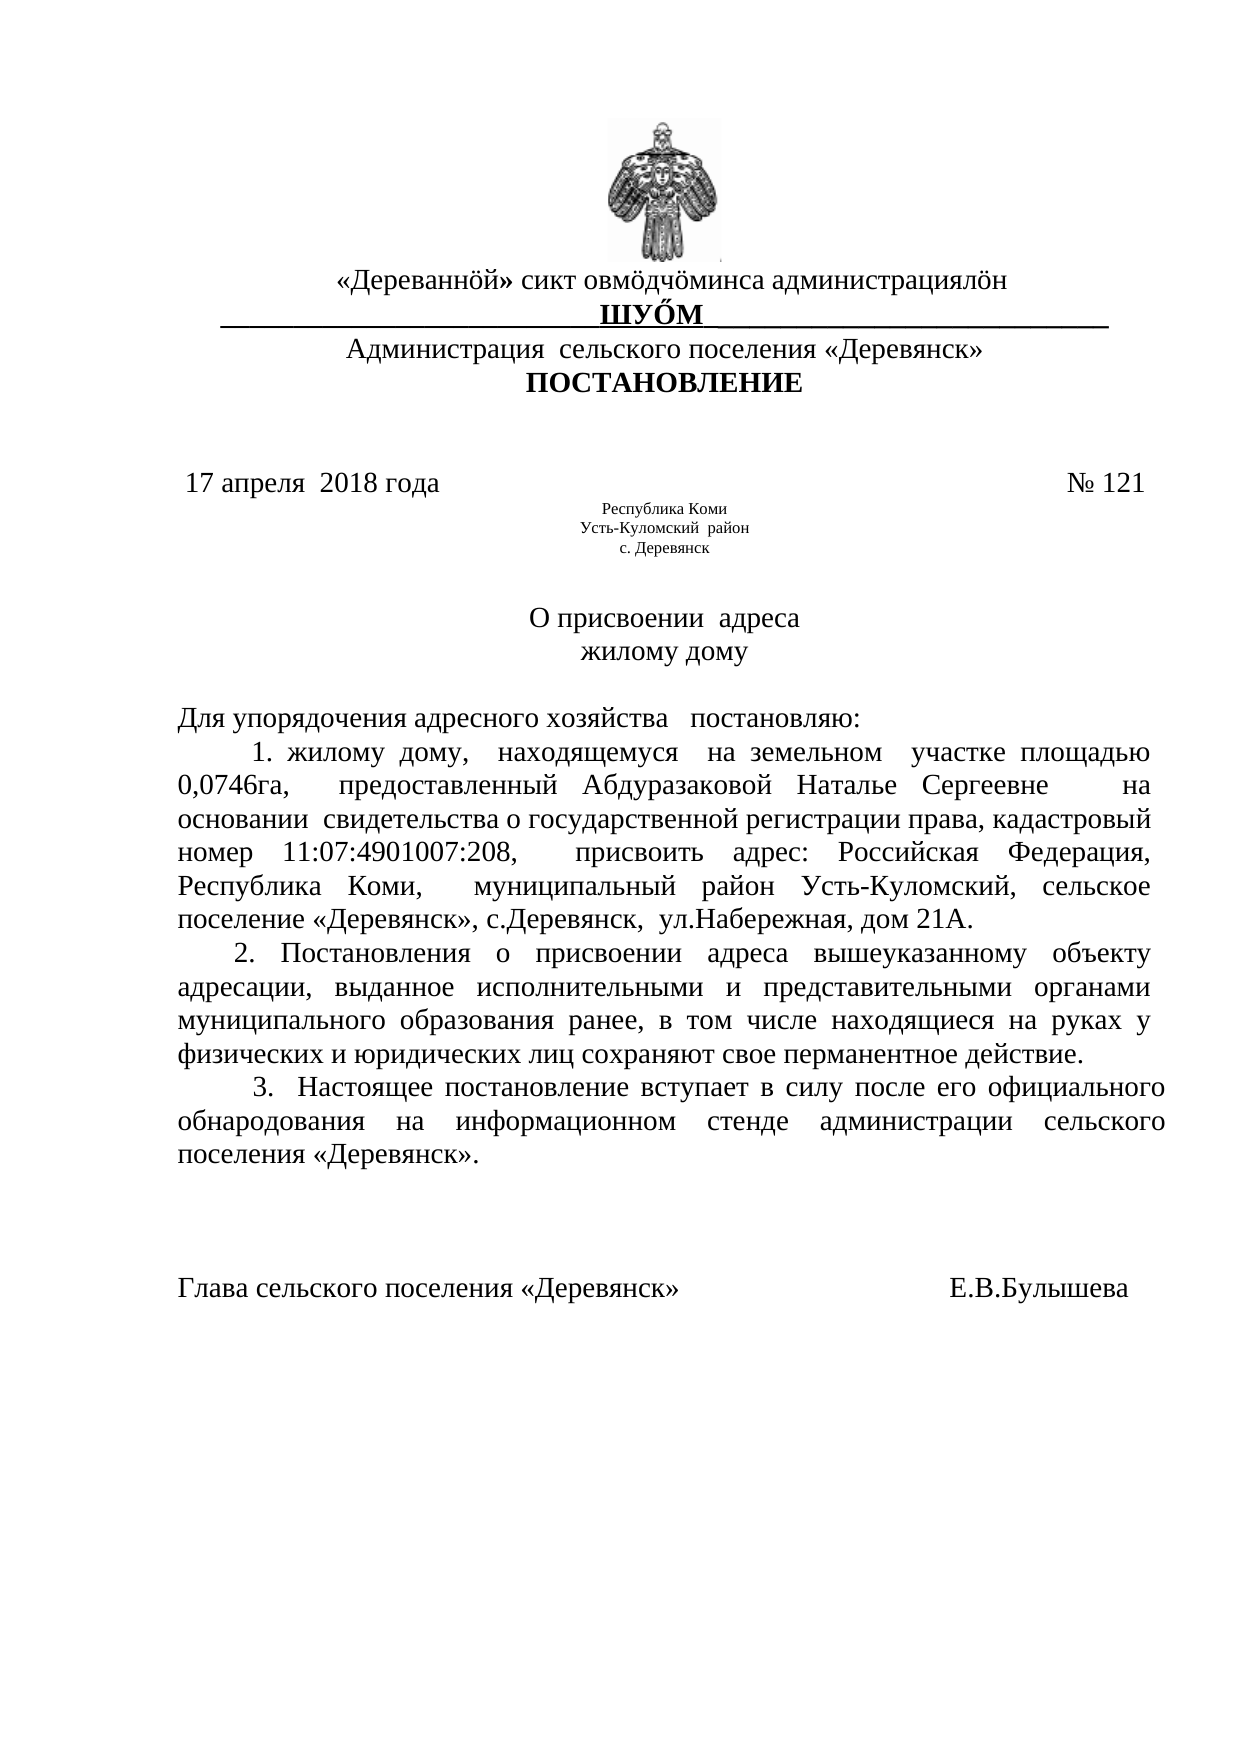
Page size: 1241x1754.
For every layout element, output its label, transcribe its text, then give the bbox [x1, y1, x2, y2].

title Для упорядочения адресного хозяйства постановляю: [177, 700, 1152, 734]
text ПОСТАНОВЛЕНИЕ [177, 365, 1152, 398]
title жилому дому [177, 633, 1152, 667]
text Усть-Куломский район [177, 518, 1152, 537]
text 2. Постановления о присвоении адреса вышеуказанному объекту адресации, выданное исполнительными и представительными органами муниципального образования ранее, в том числе находящиеся на руках у физических и юридических лиц сохраняют свое перманентное действие. [177, 935, 1152, 1069]
text __________________________ШУŐМ__________________________ [177, 295, 1152, 331]
list 3. Настоящее постановление вступает в силу после его официального обнародования на информационном стенде администрации сельского поселения «Деревянск». [177, 1069, 1167, 1170]
text с. Деревянск [177, 537, 1152, 557]
text Администрация сельского поселения «Деревянск» [177, 331, 1152, 365]
title «Дереваннöй» сикт овмöдчöминса администрациялöн [177, 118, 1152, 295]
text 17 апреля 2018 года № 121 [177, 466, 1152, 499]
text Республика Коми [177, 499, 1152, 518]
title 1. жилому дому, находящемуся на земельном участке площадью 0,0746га, предоставленный Абдуразаковой Наталье Сергеевне на основании свидетельства о государственной регистрации права, кадастровый номер 11:07:4901007:208, присвоить адрес: Российская Федерация, Республика Коми, муниципальный район Усть-Куломский, сельское поселение «Деревянск», с.Деревянск, ул.Набережная, дом 21А. [177, 734, 1152, 935]
title О присвоении адреса [177, 600, 1152, 633]
text Глава сельского поселения «Деревянск» Е.В.Булышева [177, 1271, 1152, 1304]
